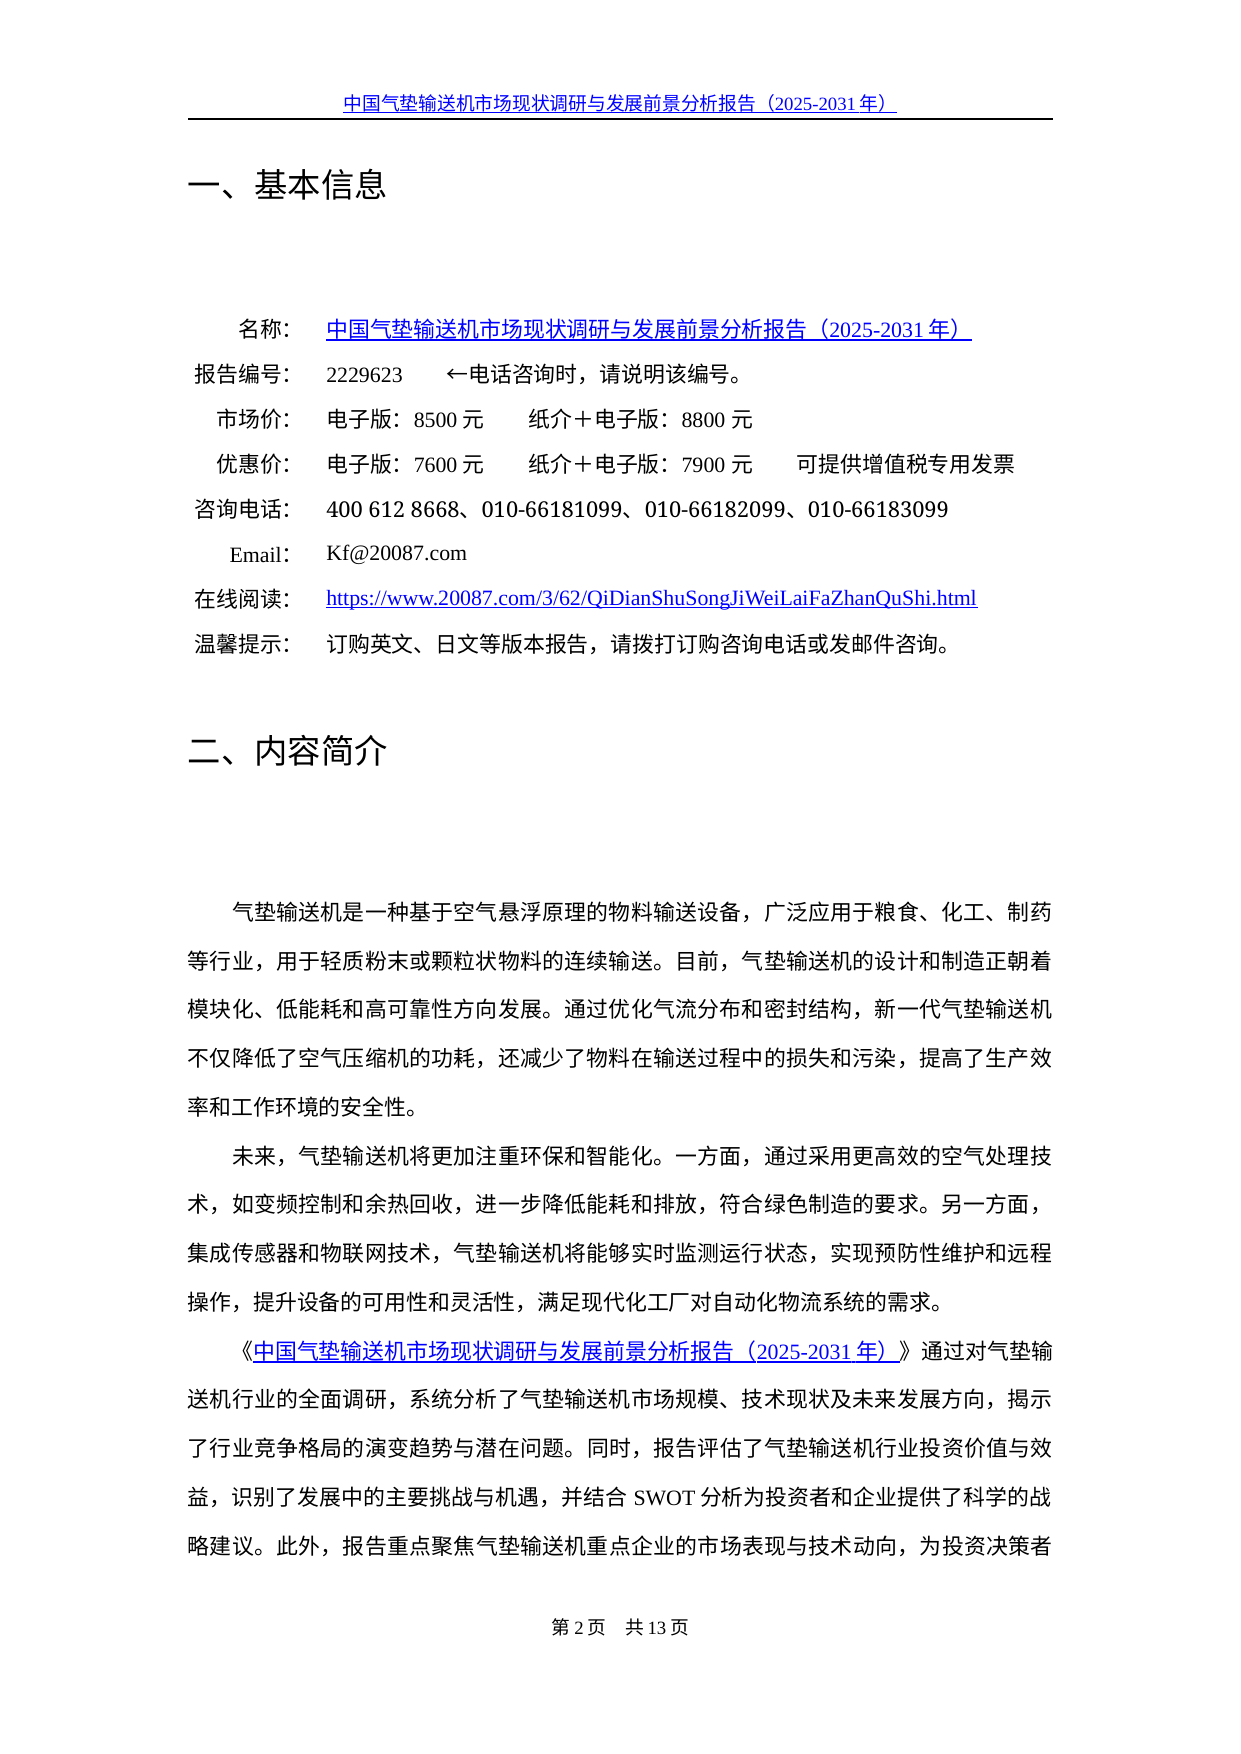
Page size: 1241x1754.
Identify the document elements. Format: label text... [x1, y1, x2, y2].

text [187, 894, 1053, 1561]
table_cell 电子版：7600 元 纸介＋电子版：7900 元 可提供增值税专用发票 [315, 447, 1073, 492]
table_cell 优惠价： [167, 447, 315, 492]
table_cell Kf@20087.com [315, 537, 1073, 582]
table_cell 订购英文、日文等版本报告，请拨打订购咨询电话或发邮件咨询。 [315, 627, 1073, 672]
table_cell 报告编号： [167, 357, 315, 402]
table_cell 温馨提示： [167, 627, 315, 672]
table_header 中国气垫输送机市场现状调研与发展前景分析报告（2025-2031年） [315, 312, 1073, 357]
table_header 名称： [167, 312, 315, 357]
table_cell 在线阅读： [167, 582, 315, 627]
table_cell Email： [167, 537, 315, 582]
table_cell 市场价： [167, 402, 315, 447]
title 二、内容简介 [187, 717, 1053, 782]
table_cell 咨询电话： [167, 492, 315, 537]
table_cell [315, 582, 1073, 627]
table_cell 2229623 ←电话咨询时，请说明该编号。 [315, 357, 1073, 402]
table_cell 电子版：8500 元 纸介＋电子版：8800 元 [315, 402, 1073, 447]
table_cell 400 612 8668、010-66181099、010-66182099、010-66183099 [315, 492, 1073, 537]
title 一、基本信息 [187, 150, 1053, 215]
